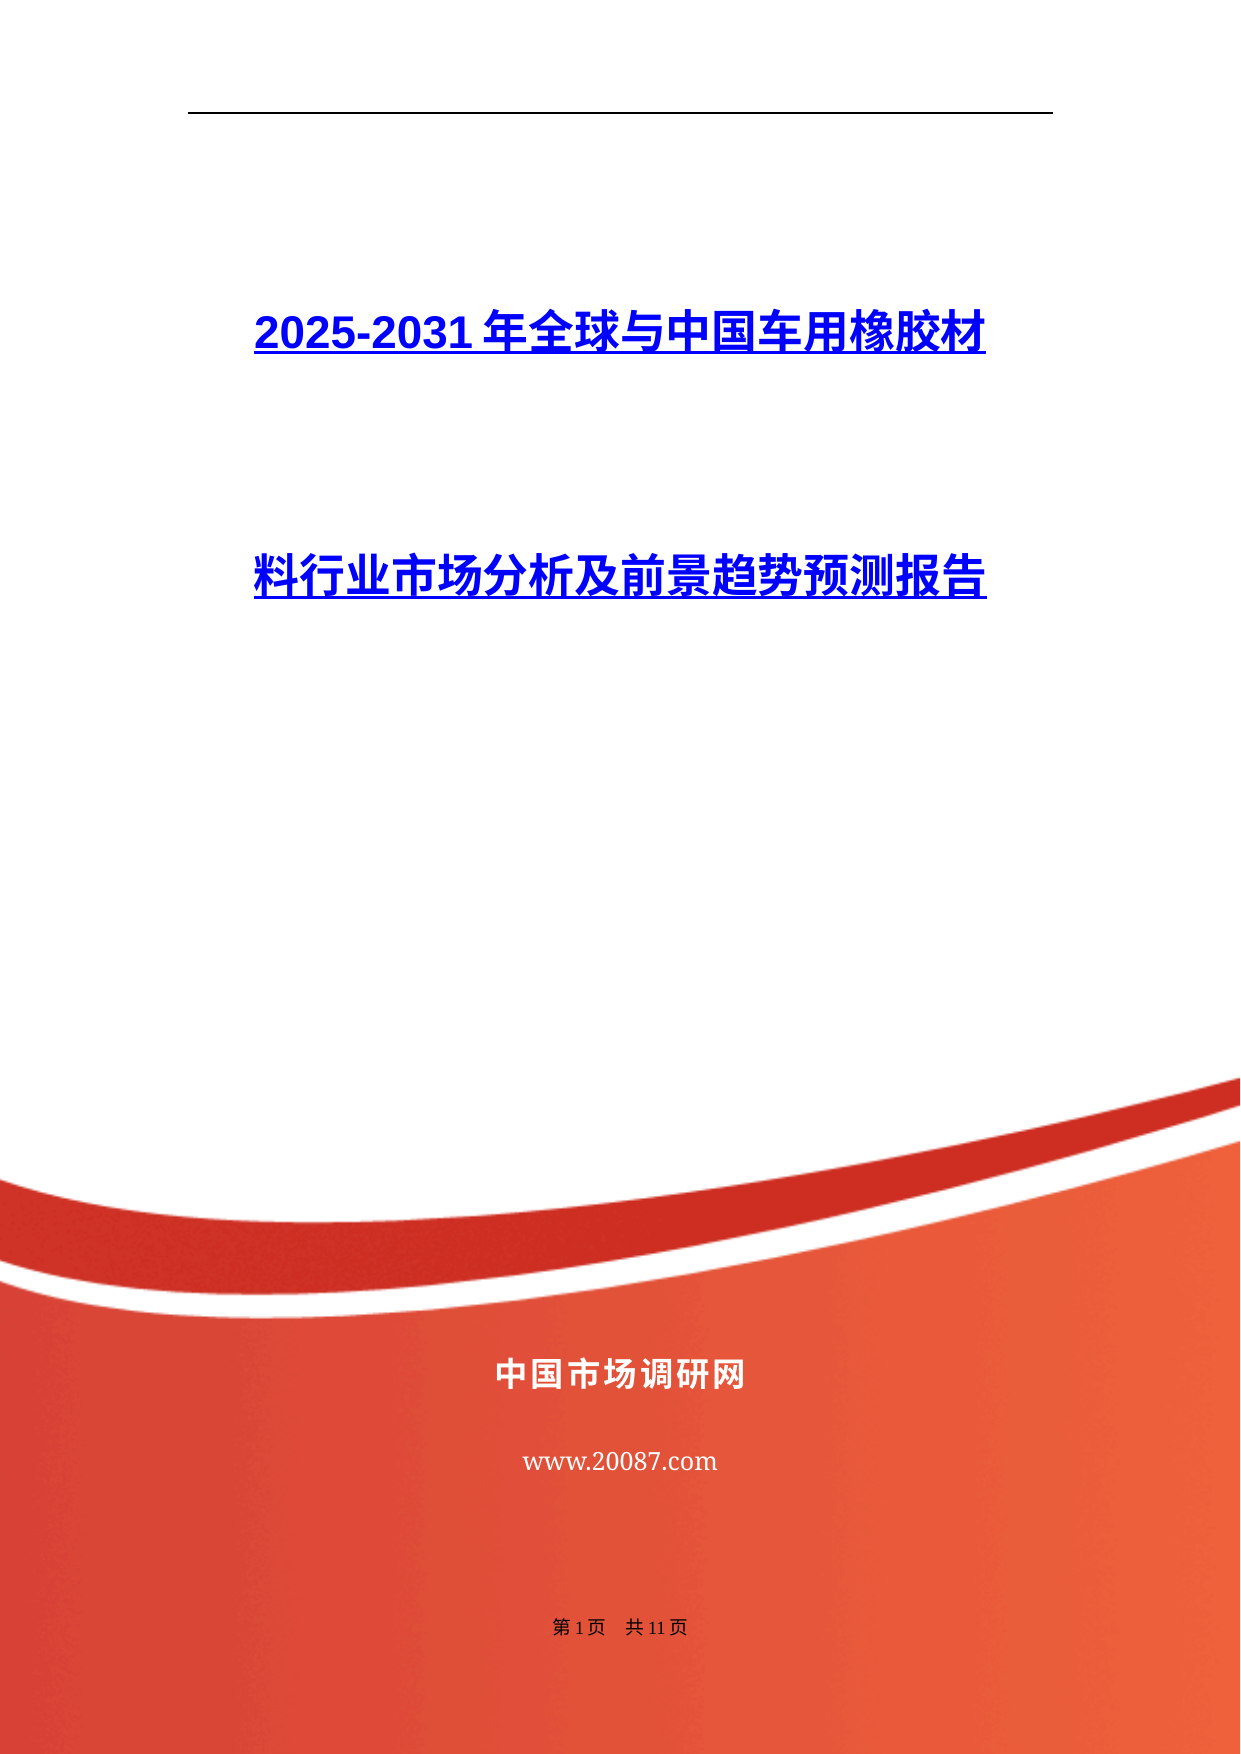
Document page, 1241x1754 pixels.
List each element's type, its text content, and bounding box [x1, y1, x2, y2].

picture [0, 1006, 1241, 1754]
text www.20087.com [187, 1428, 1053, 1493]
subtitle 中国市场调研网 [187, 1339, 1053, 1404]
table_header 2025-2031年全球与中国车用橡胶材料行业市场分析及前景趋势预测报告 [188, 207, 1053, 773]
